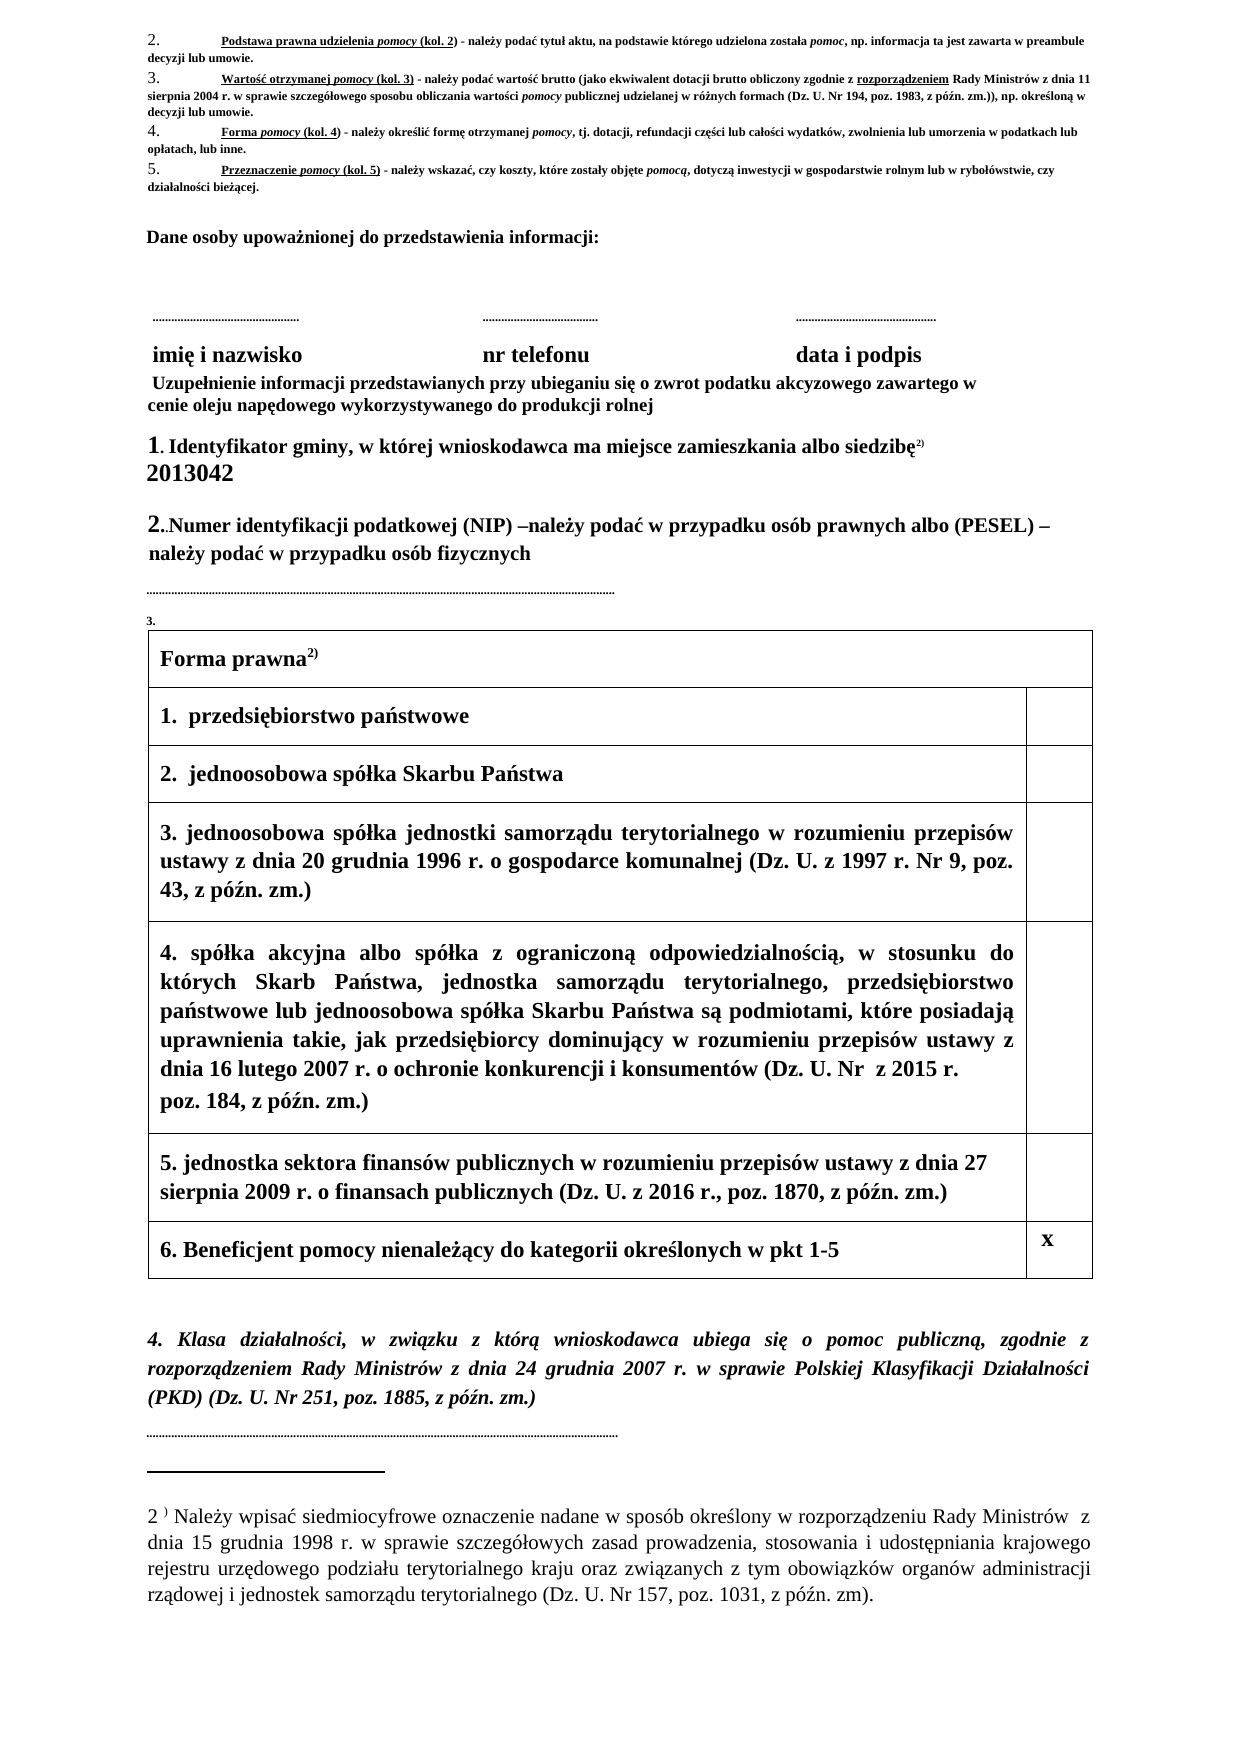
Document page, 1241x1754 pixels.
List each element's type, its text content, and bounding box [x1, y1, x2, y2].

list Wartość otrzymanej pomocy (kol. 3) - należy podać wartość brutto (jako ekwiwalent dotacji brutto obliczony zgodnie z rozporządzeniem Rady Ministrów z dnia 11 sierpnia 2004 r. w sprawie szczegółowego sposobu obliczania wartości pomocy publicznej udzielanej w różnych formach (Dz. U. Nr 194, poz. 1983, z późn. zm.)), np. określoną w decyzji lub umowie. [147, 68, 1093, 119]
text 2013042 [146, 458, 1093, 487]
table_cell 5. jednostka sektora finansów publicznych w rozumieniu przepisów ustawy z dnia 27 sierpnia 2009 r. o finansach publicznych (Dz. U. z 2016 r., poz. 1870, z późn. zm.) [149, 1134, 1026, 1221]
table_header ............................................. [796, 310, 952, 341]
table_cell 6. Beneficjent pomocy nienależący do kategorii określonych w pkt 1-5 [149, 1222, 1026, 1278]
table_cell [1027, 746, 1092, 802]
text 2..Numer identyfikacji podatkowej (NIP) –należy podać w przypadku osób prawnych albo (PESEL) –należy podać w przypadku osób fizycznych [147, 509, 1093, 565]
table_cell [1027, 922, 1092, 1133]
table_cell nr telefonu [482, 341, 796, 372]
table_header ............................................... [152, 310, 482, 341]
list Podstawa prawna udzielenia pomocy (kol. 2) - należy podać tytuł aktu, na podstawie którego udzielona została pomoc, np. informacja ta jest zawarta w preambule decyzji lub umowie. [147, 30, 1093, 65]
text ....................................................................................................................................................... [146, 1426, 1093, 1441]
table_cell [1027, 1134, 1092, 1221]
table_cell data i podpis [796, 341, 952, 372]
text ...................................................................................................................................................... [146, 582, 1093, 597]
table_cell 1. przedsiębiorstwo państwowe [149, 688, 1026, 744]
text Uzupełnienie informacji przedstawianych przy ubieganiu się o zwrot podatku akcyzowego zawartego w cenie oleju napędowego wykorzystywanego do produkcji rolnej [147, 372, 997, 415]
table_cell 2. jednoosobowa spółka Skarbu Państwa [149, 746, 1026, 802]
list Forma pomocy (kol. 4) - należy określić formę otrzymanej pomocy, tj. dotacji, refundacji części lub całości wydatków, zwolnienia lub umorzenia w podatkach lub opłatach, lub inne. [147, 121, 1093, 156]
table_cell x [1027, 1222, 1092, 1278]
table_cell 3. jednoosobowa spółka jednostki samorządu terytorialnego w rozumieniu przepisów ustawy z dnia 20 grudnia 1996 r. o gospodarce komunalnej (Dz. U. z 1997 r. Nr 9, poz. 43, z późn. zm.) [149, 803, 1026, 921]
table_cell [1027, 803, 1092, 921]
table_cell imię i nazwisko [152, 341, 482, 372]
list Przeznaczenie pomocy (kol. 5) - należy wskazać, czy koszty, które zostały objęte pomocą, dotyczą inwestycji w gospodarstwie rolnym lub w rybołówstwie, czy działalności bieżącej. [147, 158, 1093, 194]
text 3. [146, 614, 1093, 628]
text Dane osoby upoważnionej do przedstawienia informacji: [146, 226, 1093, 247]
table_cell [1027, 688, 1092, 744]
text 4. Klasa działalności, w związku z którą wnioskodawca ubiega się o pomoc publiczną, zgodnie z rozporządzeniem Rady Ministrów z dnia 24 grudnia 2007 r. w sprawie Polskiej Klasyfikacji Działalności (PKD) (Dz. U. Nr 251, poz. 1885, z późn. zm.) [147, 1327, 1093, 1409]
table_cell 4. spółka akcyjna albo spółka z ograniczoną odpowiedzialnością, w stosunku do których Skarb Państwa, jednostka samorządu terytorialnego, przedsiębiorstwo państwowe lub jednoosobowa spółka Skarbu Państwa są podmiotami, które posiadają uprawnienia takie, jak przedsiębiorcy dominujący w rozumieniu przepisów ustawy z dnia 16 lutego 2007 r. o ochronie konkurencji i konsumentów (Dz. U. Nr z 2015 r. poz. 184, z późn. zm.) [149, 922, 1026, 1133]
table_header ..................................... [482, 310, 796, 341]
table_header Forma prawna2) [149, 631, 1092, 687]
text 1. Identyfikator gminy, w której wnioskodawca ma miejsce zamieszkania albo siedzibę) [147, 430, 1093, 458]
